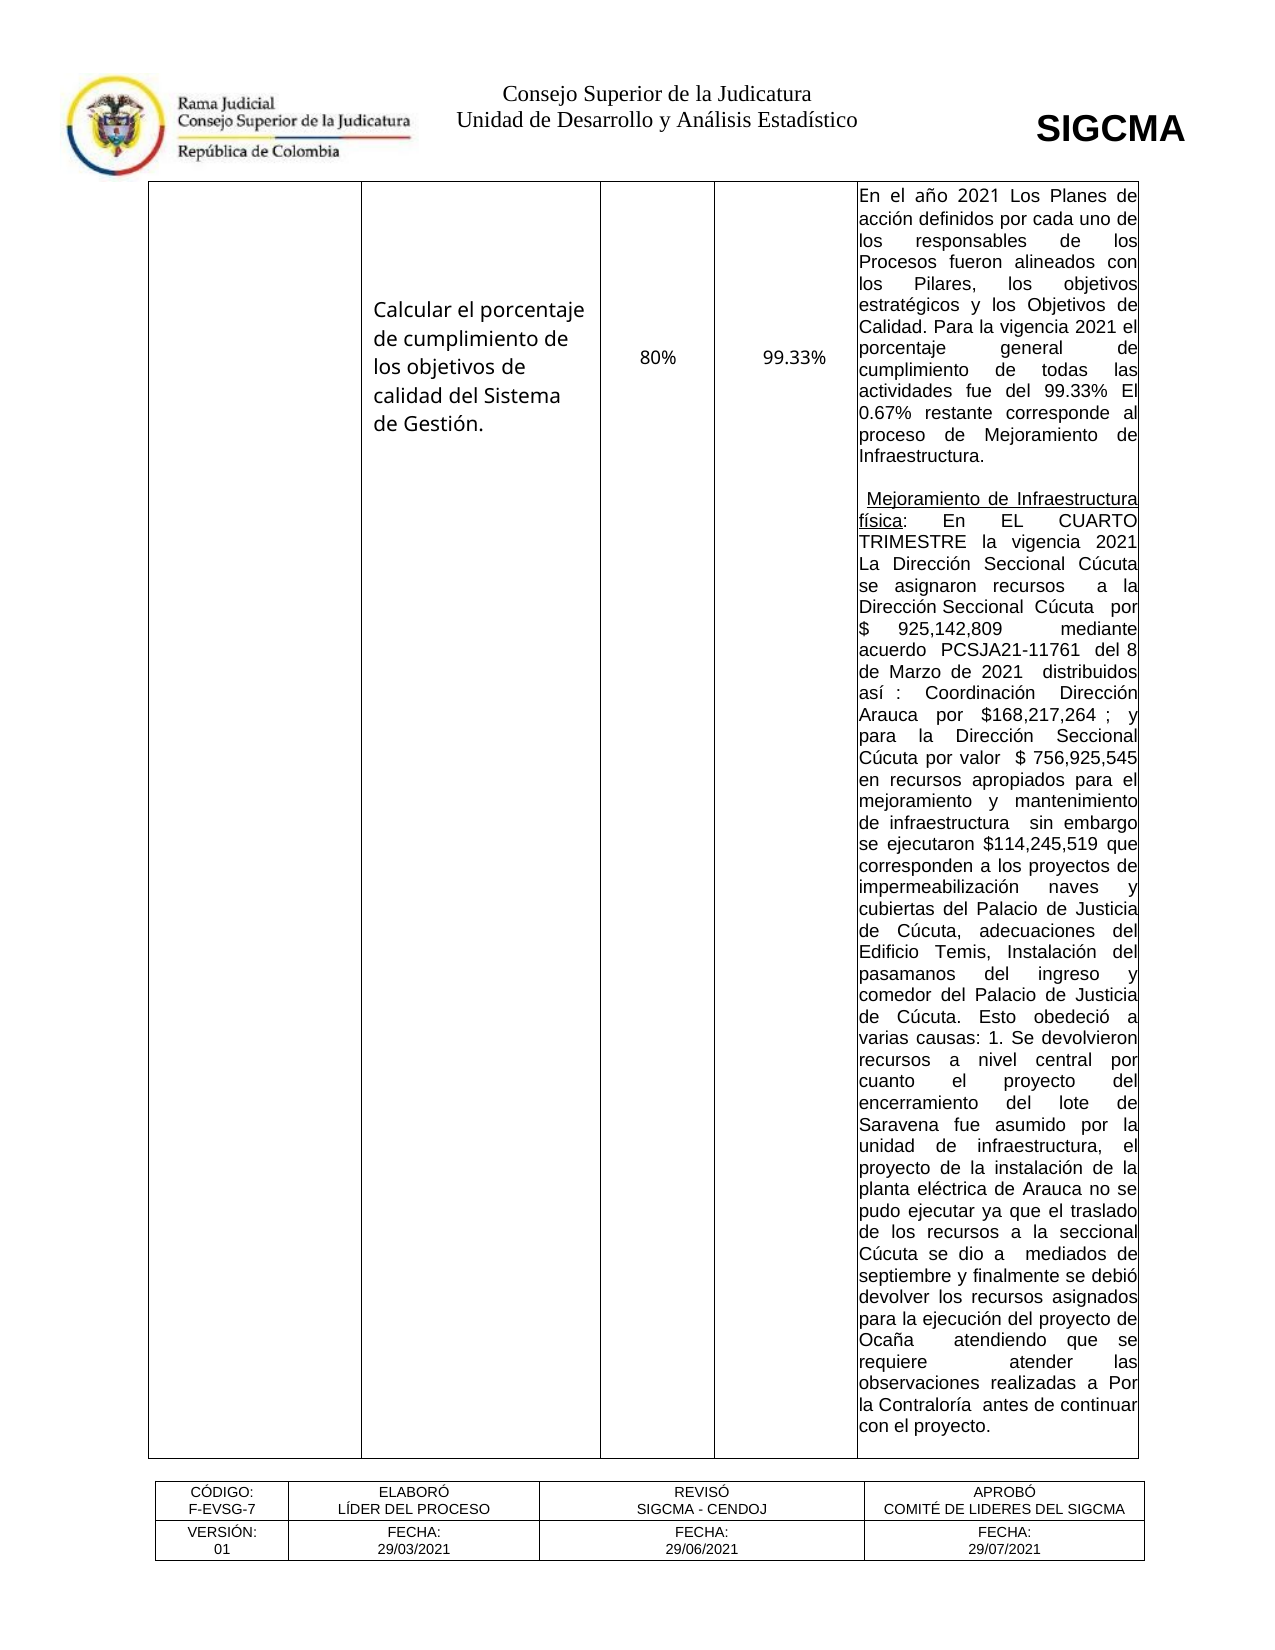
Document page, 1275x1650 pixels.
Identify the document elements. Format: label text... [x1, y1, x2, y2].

picture [59, 73, 420, 182]
table_cell Calcular el porcentaje de cumplimiento de los objetivos de calidad del Sistema de Gestión. [362, 182, 600, 1458]
table_cell 99.33% [715, 182, 857, 1458]
table_cell 80% [601, 182, 714, 1458]
table_cell En el año 2021 Los Planes de acción definidos por cada uno de los responsables de los Procesos fueron alineados con los Pilares, los objetivos estratégicos y los Objetivos de Calidad. Para la vigencia 2021 el porcentaje general de cumplimiento de todas las actividades fue del 99.33% El 0.67% restante corresponde al proceso de Mejoramiento de Infraestructura. Mejoramiento de Infraestructura física: En EL CUARTO TRIMESTRE la vigencia 2021 La Dirección Seccional Cúcuta se asignaron recursos a la Dirección Seccional Cúcuta por $ 925,142,809 mediante acuerdo PCSJA21-11761 del 8 de Marzo de 2021 distribuidos así : Coordinación Dirección Arauca por $168,217,264 ; y para la Dirección Seccional Cúcuta por valor $ 756,925,545 en recursos apropiados para el mejoramiento y mantenimiento de infraestructura sin embargo se ejecutaron $114,245,519 que corresponden a los proyectos de impermeabilización naves y cubiertas del Palacio de Justicia de Cúcuta, adecuaciones del Edificio Temis, Instalación del pasamanos del ingreso y comedor del Palacio de Justicia de Cúcuta. Esto obedeció a varias causas: 1. Se devolvieron recursos a nivel central por cuanto el proyecto del encerramiento del lote de Saravena fue asumido por la unidad de infraestructura, el proyecto de la instalación de la planta eléctrica de Arauca no se pudo ejecutar ya que el traslado de los recursos a la seccional Cúcuta se dio a mediados de septiembre y finalmente se debió devolver los recursos asignados para la ejecución del proyecto de Ocaña atendiendo que se requiere atender las observaciones realizadas a Por la Contraloría antes de continuar con el proyecto. [858, 182, 1138, 1458]
